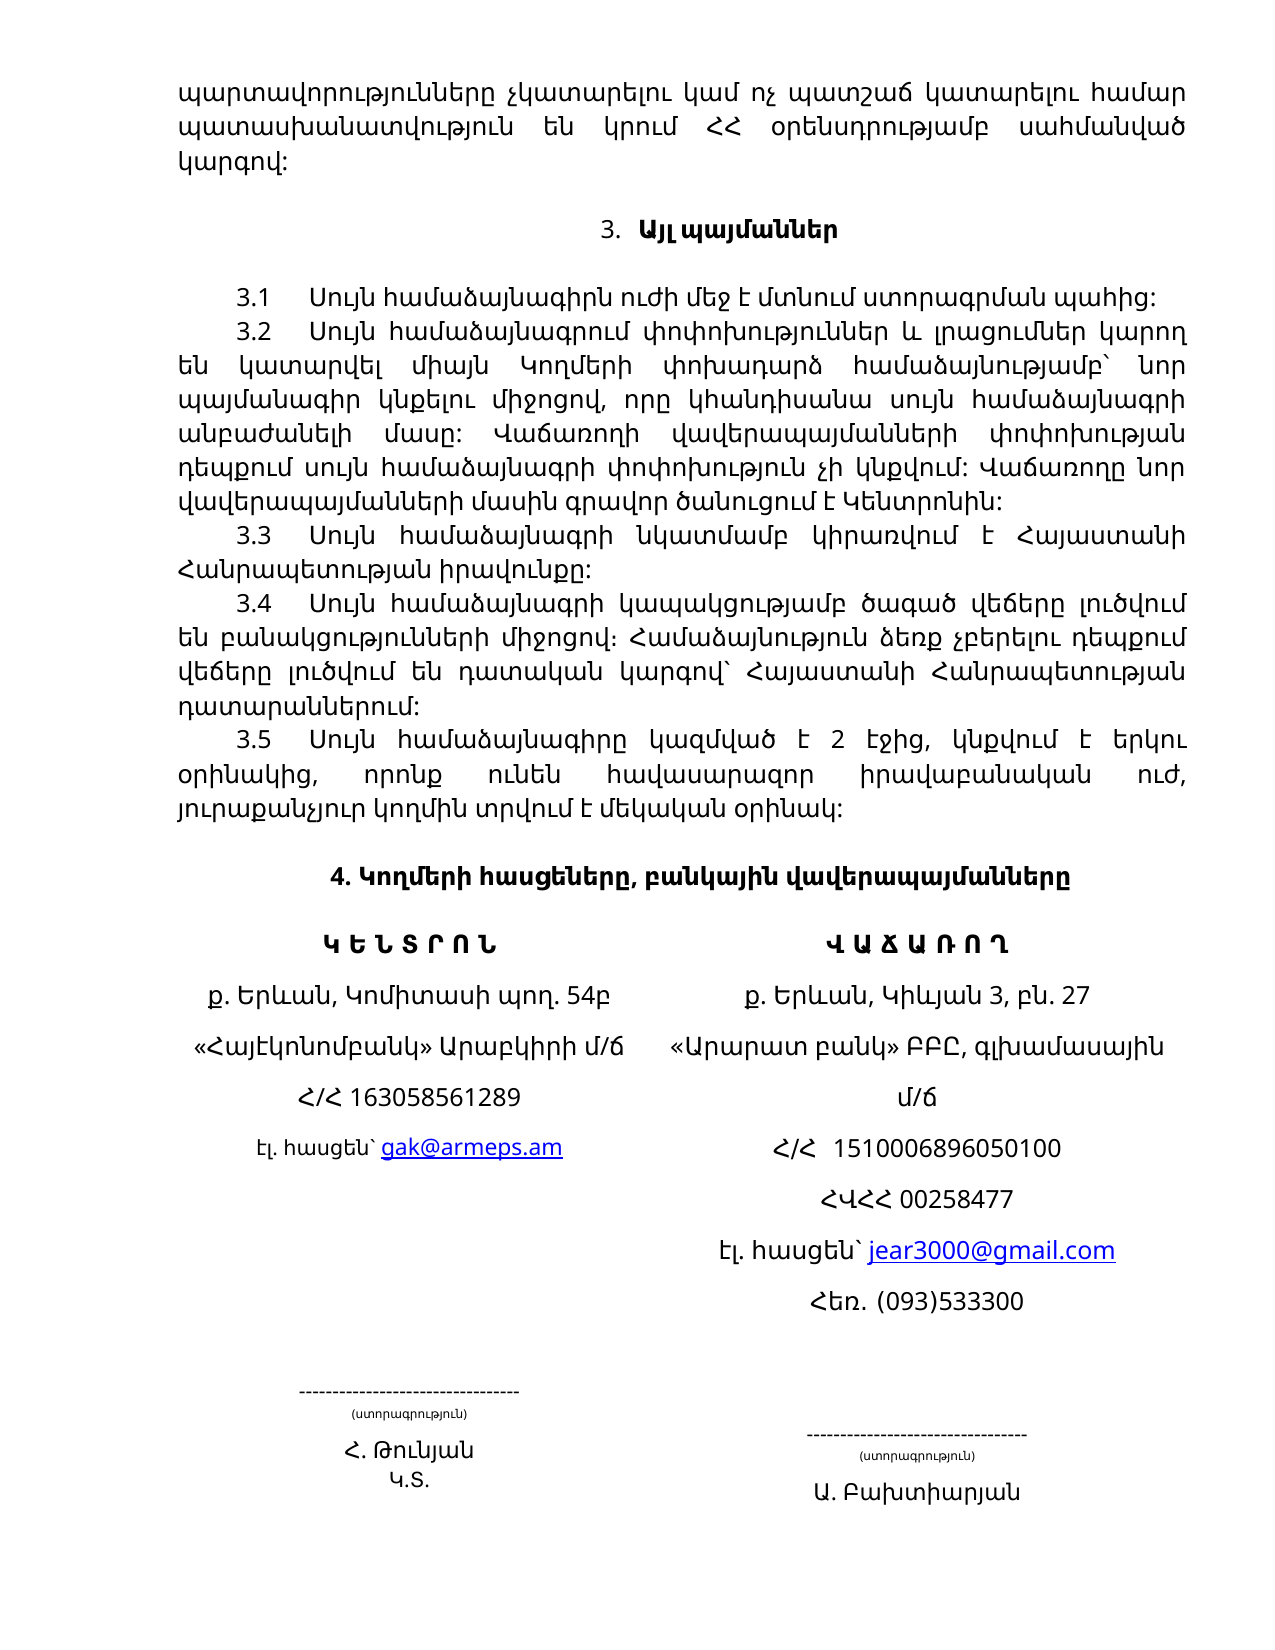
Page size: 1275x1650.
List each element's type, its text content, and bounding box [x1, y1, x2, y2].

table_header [644, 927, 1190, 1507]
text 3.3 Սույն համաձայնագրի նկատմամբ կիրառվում է Հայաստանի Հանրապետության իրավունքը: [177, 518, 1186, 586]
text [177, 75, 1186, 177]
text 3.4 Սույն համաձայնագրի կապակցությամբ ծագած վեճերը լուծվում են բանակցությունների միջոցով։ Համաձայնություն ձեռք չբերելու դեպքում վեճերը լուծվում են դատական կարգով` Հայաստանի Հանրապետության դատարաններում: [177, 586, 1186, 722]
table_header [174, 927, 644, 1507]
text 3.5 Սույն համաձայնագիրը կազմված է 2 էջից, կնքվում է երկու օրինակից, որոնք ունեն հավասարազոր իրավաբանական ուժ, յուրաքանչյուր կողմին տրվում է մեկական օրինակ: [177, 722, 1186, 824]
list Այլ պայմաններ [252, 211, 1186, 245]
text 3.2 Սույն համաձայնագրում փոփոխություններ և լրացումներ կարող են կատարվել միայն Կողմերի փոխադարձ համաձայնությամբ՝ նոր պայմանագիր կնքելու միջոցով, որը կհանդիսանա սույն համաձայնագրի անբաժանելի մասը: Վաճառողի վավերապայմանների փոփոխության դեպքում սույն համաձայնագրի փոփոխություն չի կնքվում: Վաճառողը նոր վավերապայմանների մասին գրավոր ծանուցում է Կենտրոնին: [177, 313, 1186, 518]
text 3.1 Սույն համաձայնագիրն ուժի մեջ է մտնում ստորագրման պահից: [177, 279, 1186, 313]
text 4. Կողմերի հասցեները, բանկային վավերապայմանները [177, 858, 1186, 892]
